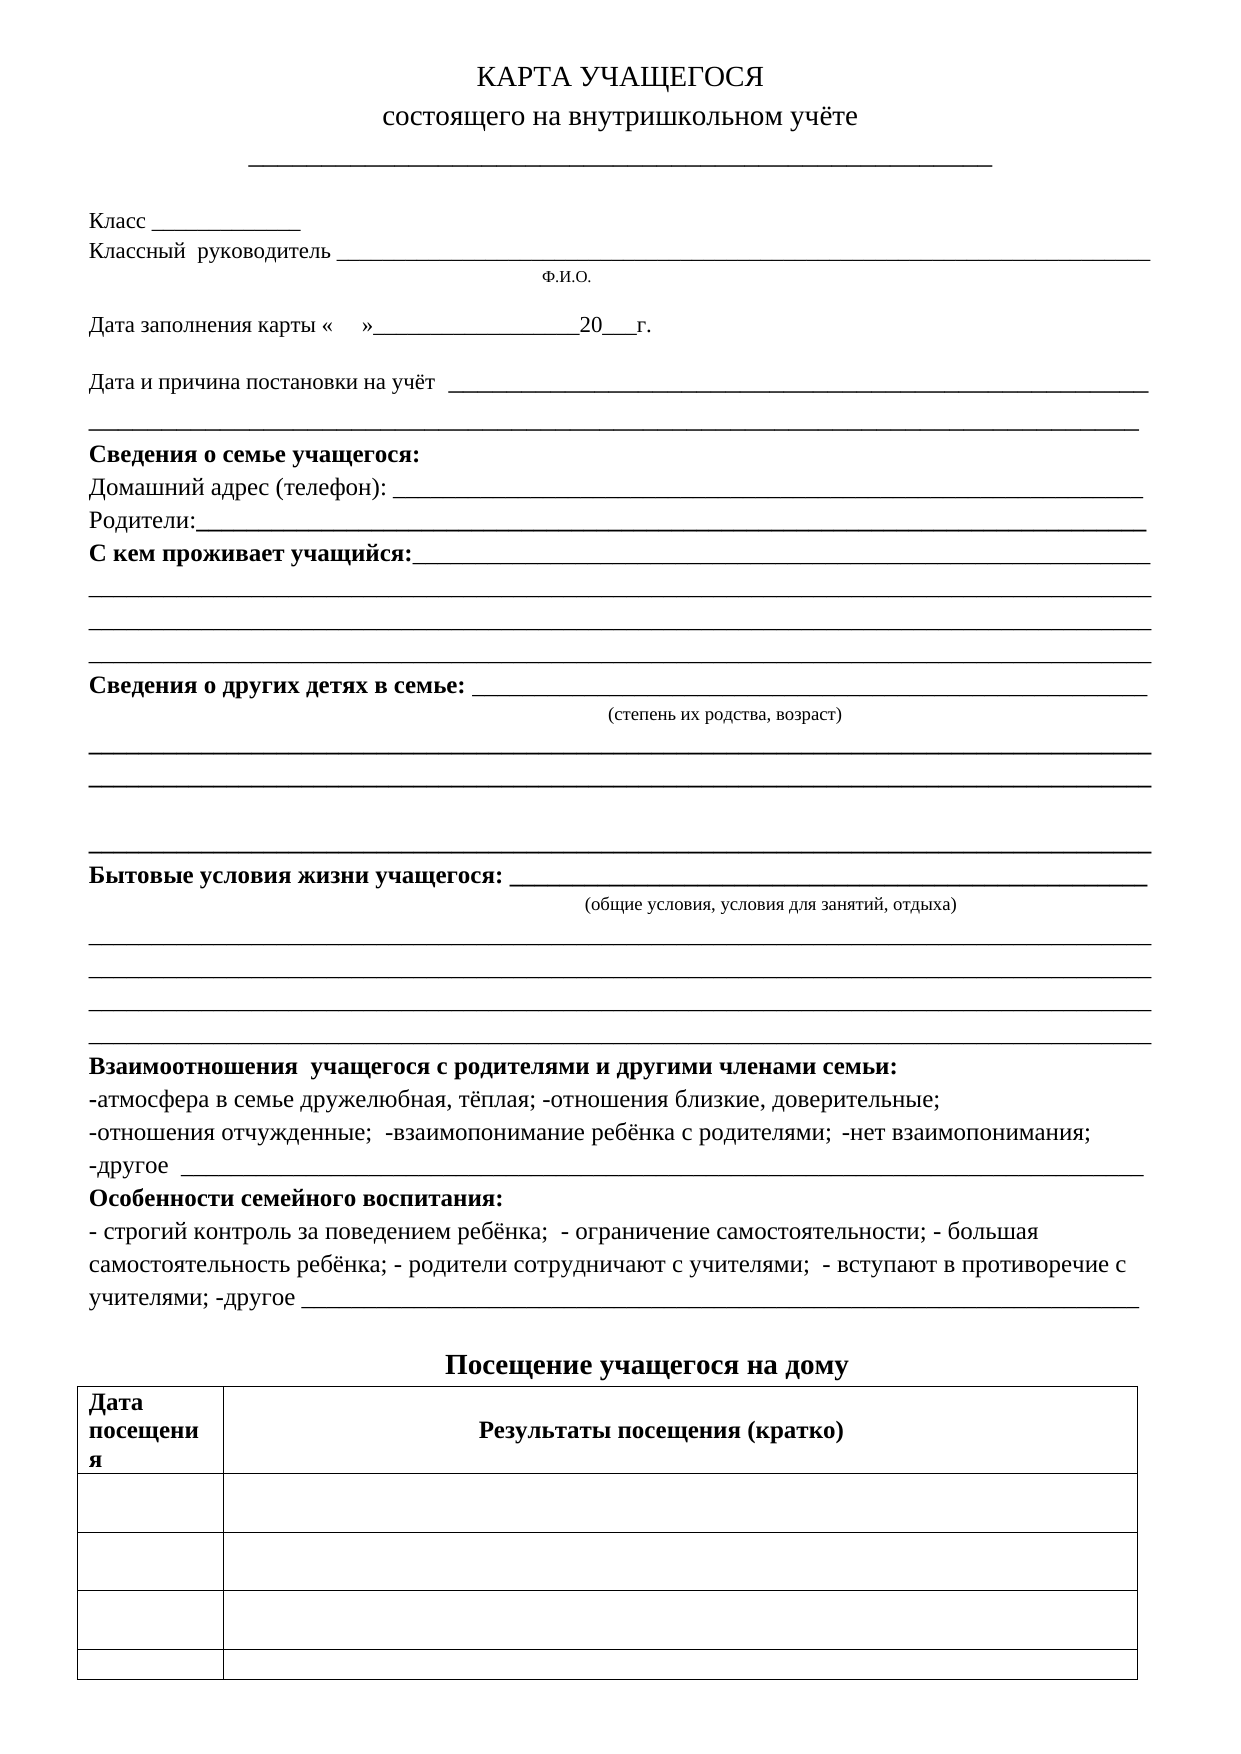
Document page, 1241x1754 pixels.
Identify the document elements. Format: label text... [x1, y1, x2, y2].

text Ф.И.О. [89, 267, 1152, 286]
table_cell [224, 1474, 1137, 1532]
text Дата заполнения карты « »__________________20___г. [89, 311, 1152, 337]
table_cell [224, 1533, 1137, 1590]
text Дата и причина постановки на учёт ________________________________________________ ________________________________________________________________________ [89, 362, 1152, 434]
table_cell [224, 1650, 1137, 1678]
text -другое _____________________________________________________________________________ [89, 1150, 1152, 1179]
table_cell [78, 1650, 223, 1678]
text Сведения о других детях в семье: ______________________________________________________ [89, 670, 1152, 699]
table_header Дата посещения [78, 1387, 223, 1473]
text Домашний адрес (телефон): ____________________________________________________________ [89, 472, 1152, 501]
text -атмосфера в семье дружелюбная, тёплая; -отношения близкие, доверительные; [89, 1084, 1152, 1113]
text -отношения отчужденные; -взаимопонимание ребёнка с родителями; -нет взаимопонимания; [89, 1117, 1152, 1146]
text С кем проживает учащийся:___________________________________________________________ _____________________________________________________________________________________ _____________________________________________________________________________________ _____________________________________________________________________________________ [89, 538, 1152, 666]
text Посещение учащегося на дому [89, 1347, 1152, 1381]
text состоящего на внутришкольном учёте [89, 98, 1152, 131]
table_header Результаты посещения (кратко) [224, 1387, 1137, 1473]
text (общие условия, условия для занятий, отдыха) ____________________________________________________________________________________________________________________________________________________________________________________________________________________________________________________________________________________________________________________________________________________ [89, 893, 1152, 1047]
table_cell [78, 1591, 223, 1649]
text Классный руководитель _______________________________________________________________________ [89, 237, 1152, 263]
text Особенности семейного воспитания: [89, 1183, 1152, 1212]
text (степень их родства, возраст) [89, 703, 1152, 725]
text Класс _____________ [89, 207, 1152, 233]
table_cell [78, 1474, 223, 1532]
text ___________________________________________________ [89, 136, 1152, 170]
table_cell [224, 1591, 1137, 1649]
text - строгий контроль за поведением ребёнка; - ограничение самостоятельности; - большая самостоятельность ребёнка; - родители сотрудничают с учителями; - вступают в противоречие с учителями; -другое ___________________________________________________________________ [89, 1216, 1152, 1311]
text Взаимоотношения учащегося с родителями и другими членами семьи: [89, 1051, 1152, 1080]
text Бытовые условия жизни учащегося: ___________________________________________________ [89, 860, 1152, 889]
table_cell [78, 1533, 223, 1590]
text Родители:____________________________________________________________________________ [89, 505, 1152, 534]
text КАРТА УЧАЩЕГОСЯ [89, 59, 1152, 93]
text Сведения о семье учащегося: [89, 439, 1152, 468]
text _____________________________________________________________________________________ _____________________________________________________________________________________ _____________________________________________________________________________________ [89, 728, 1152, 856]
